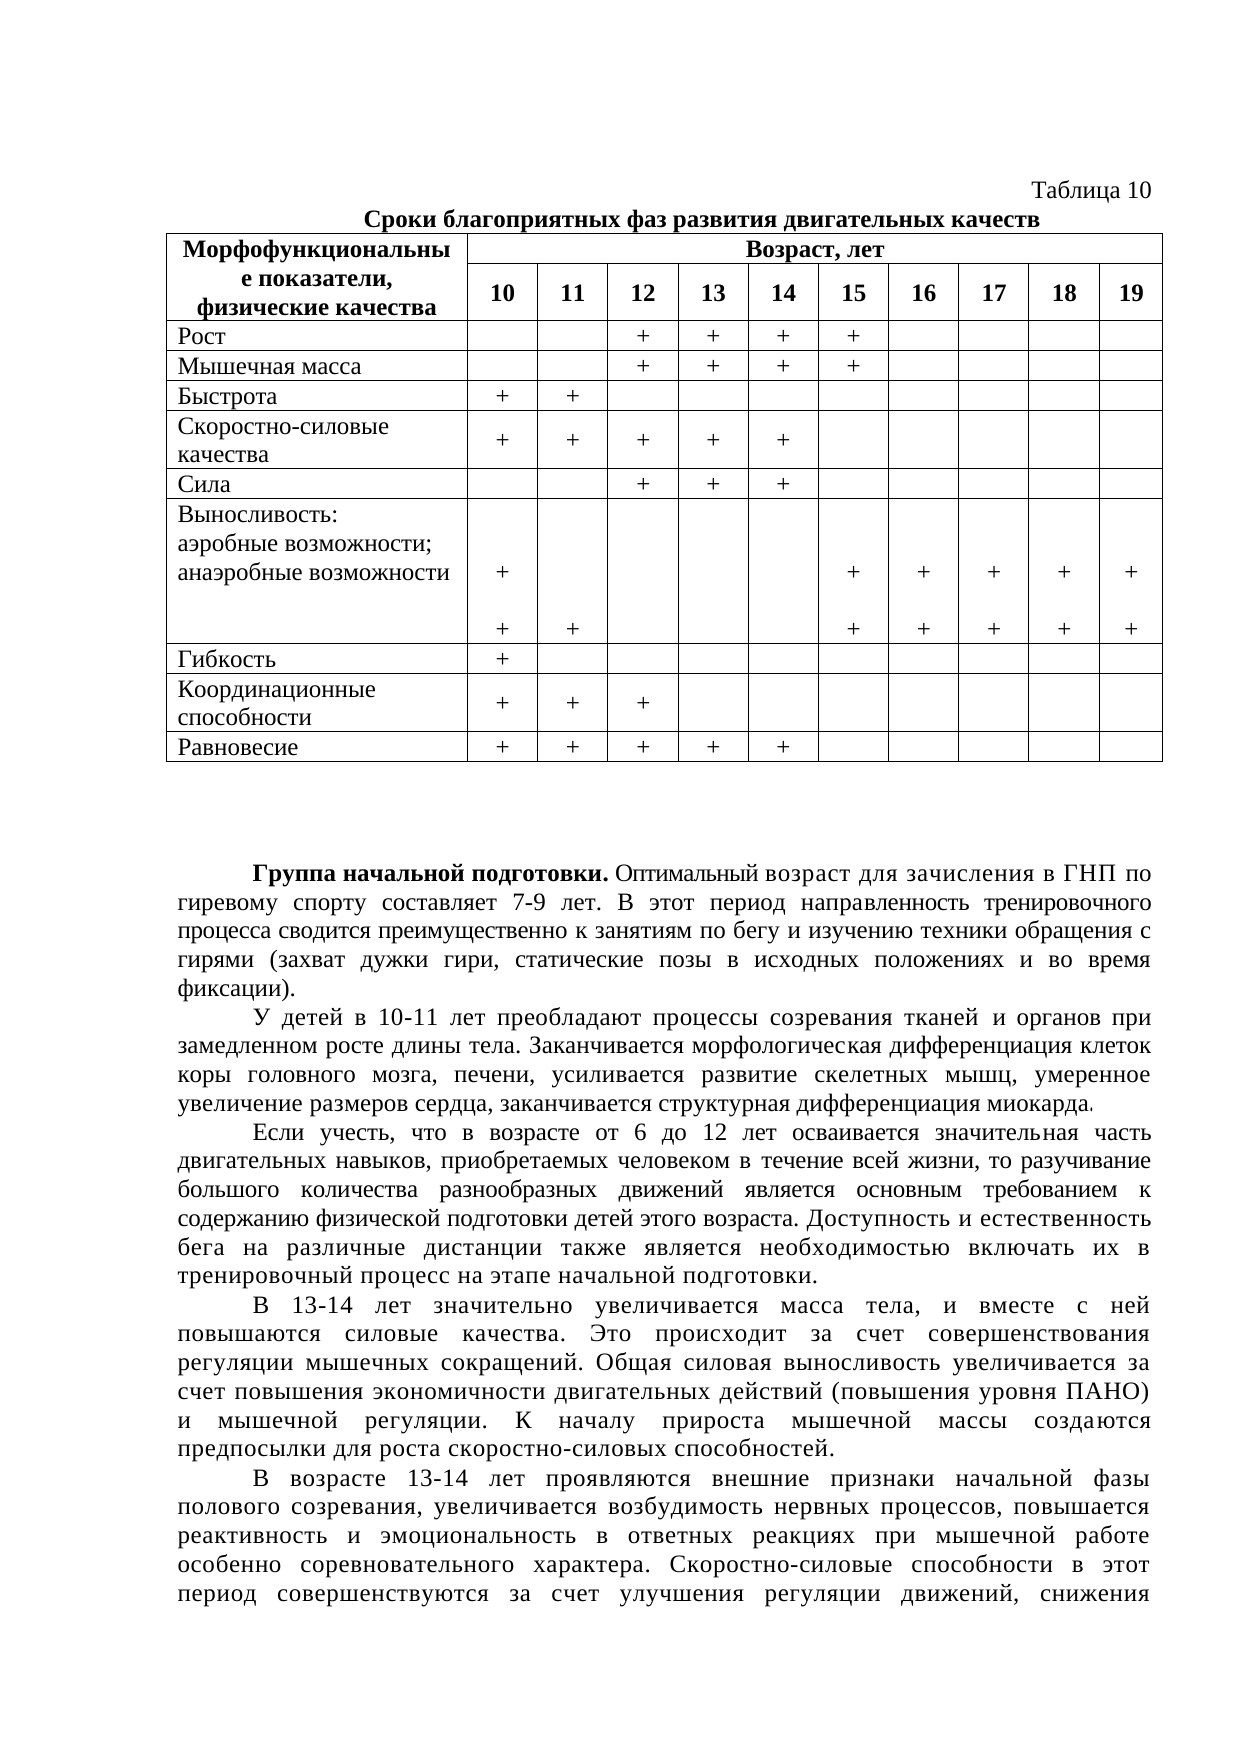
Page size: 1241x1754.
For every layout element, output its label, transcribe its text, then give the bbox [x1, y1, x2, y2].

text Сроки благоприятных фаз развития двигательных качеств [177, 204, 1152, 233]
text Группа начальной подготовки. Оптимальный возраст для зачисления в ГНП по гиревому спорту составляет 7-9 лет. В этот период направленность тренировочного процесса сводится преимущественно к занятиям по бегу и изучению техники обращения с гирями (захват дужки гири, статические позы в исходных положениях и во время фиксации). [177, 858, 1152, 1002]
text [177, 1463, 1151, 1606]
table_cell + + [468, 499, 537, 643]
table_cell + [819, 351, 888, 380]
table_cell [819, 644, 888, 673]
table_cell [1029, 351, 1099, 380]
table_cell 17 [959, 264, 1028, 320]
table_cell + [749, 732, 818, 761]
table_cell + [468, 644, 537, 673]
table_cell [538, 321, 607, 350]
table_cell [889, 351, 958, 380]
table_cell [608, 644, 678, 673]
table_cell + [538, 381, 607, 410]
table_cell + [679, 411, 748, 468]
table_cell [889, 381, 958, 410]
table_cell [889, 411, 958, 468]
table_cell [1029, 321, 1099, 350]
table_cell 14 [749, 264, 818, 320]
table_cell [1100, 469, 1162, 498]
table_cell [959, 674, 1028, 731]
table_cell Скоростно-силовые качества [167, 411, 467, 468]
table_cell [819, 469, 888, 498]
table_cell + + [959, 499, 1028, 643]
table_cell [1100, 411, 1162, 468]
table_cell [1029, 674, 1099, 731]
table_cell [468, 321, 537, 350]
table_cell [889, 469, 958, 498]
table_cell [538, 644, 607, 673]
table_cell 11 [538, 264, 607, 320]
table_cell + [608, 732, 678, 761]
table_cell [1100, 674, 1162, 731]
table_cell + [679, 732, 748, 761]
table_cell + [679, 469, 748, 498]
table_cell [959, 411, 1028, 468]
table_cell [819, 411, 888, 468]
table_cell + + [819, 499, 888, 643]
table_cell 15 [819, 264, 888, 320]
table_cell 18 [1029, 264, 1099, 320]
table_cell Сила [167, 469, 467, 498]
table_cell [1100, 381, 1162, 410]
table_cell [889, 644, 958, 673]
table_cell + [819, 321, 888, 350]
text Если учесть, что в возрасте от 6 до 12 лет осваивается значительная часть двигательных навыков, приобретаемых человеком в течение всей жизни, то разучивание большого количества разнообразных движений является основным требованием к содержанию физической подготовки детей этого возраста. Доступность и естественность бега на различные дистанции также является необходимостью включать их в тренировочный процесс на этапе начальной подготовки. [177, 1117, 1152, 1289]
table_cell [1029, 732, 1099, 761]
table_cell [538, 351, 607, 380]
table_cell [749, 674, 818, 731]
table_header Морфофункциональные показатели, физические качества [167, 234, 467, 320]
table_cell [749, 644, 818, 673]
table_cell [959, 644, 1028, 673]
table_cell + [749, 411, 818, 468]
table_cell [819, 381, 888, 410]
table_cell + [468, 381, 537, 410]
table_cell + + [1100, 499, 1162, 643]
text В 13-14 лет значительно увеличивается масса тела, и вместе с ней повышаются силовые качества. Это происходит за счет совершенствования регуляции мышечных сокращений. Общая силовая выносливость увеличивается за счет повышения экономичности двигательных действий (повышения уровня ПАНО) и мышечной регуляции. К началу прироста мышечной массы создаются предпосылки для роста скоростно-силовых способностей. [177, 1290, 1151, 1462]
table_cell [749, 499, 818, 643]
table_cell [679, 499, 748, 643]
table_cell [1100, 321, 1162, 350]
text У детей в 10-11 лет преобладают процессы созревания тканей и органов при замедленном росте длины тела. Заканчивается морфологическая дифференциация клеток коры головного мозга, печени, усиливается развитие скелетных мышц, умеренное увеличение размеров сердца, заканчивается структурная дифференциация миокарда. [177, 1002, 1152, 1117]
text Таблица 10 [177, 176, 1152, 204]
table_cell + [608, 321, 678, 350]
table_cell [749, 381, 818, 410]
table_cell Координационные способности [167, 674, 467, 731]
table_cell 10 [468, 264, 537, 320]
table_cell 16 [889, 264, 958, 320]
table_cell Быстрота [167, 381, 467, 410]
table_cell + [679, 351, 748, 380]
table_cell [1029, 381, 1099, 410]
table_cell [959, 732, 1028, 761]
table_cell Гибкость [167, 644, 467, 673]
table_cell Выносливость: аэробные возможности; анаэробные возможности [167, 499, 467, 643]
table_cell + [608, 411, 678, 468]
table_cell [959, 321, 1028, 350]
table_cell [1100, 644, 1162, 673]
table_cell + [749, 321, 818, 350]
table_cell + [538, 411, 607, 468]
table_cell [468, 469, 537, 498]
table_cell [1029, 411, 1099, 468]
table_cell + [608, 469, 678, 498]
table_cell + [749, 469, 818, 498]
table_cell + [608, 351, 678, 380]
table_header Возраст, лет [468, 234, 1162, 263]
table_cell [679, 674, 748, 731]
table_cell [959, 469, 1028, 498]
table_cell [819, 732, 888, 761]
table_cell [679, 644, 748, 673]
table_cell [819, 674, 888, 731]
table_cell + [468, 732, 537, 761]
table_cell + [538, 499, 607, 643]
table_cell [1029, 469, 1099, 498]
table_cell [468, 351, 537, 380]
table_cell Рост [167, 321, 467, 350]
table_cell [889, 674, 958, 731]
table_cell + [679, 321, 748, 350]
table_cell [1100, 732, 1162, 761]
table_cell [1029, 644, 1099, 673]
table_cell [608, 499, 678, 643]
table_cell + + [1029, 499, 1099, 643]
table_cell 13 [679, 264, 748, 320]
table_cell 12 [608, 264, 678, 320]
table_cell + [608, 674, 678, 731]
table_cell [889, 732, 958, 761]
table_cell + [538, 732, 607, 761]
table_cell Мышечная масса [167, 351, 467, 380]
table_cell [959, 381, 1028, 410]
table_cell + [468, 411, 537, 468]
table_cell + [468, 674, 537, 731]
table_cell 19 [1100, 264, 1162, 320]
table_cell [679, 381, 748, 410]
table_cell Равновесие [167, 732, 467, 761]
table_cell + [538, 674, 607, 731]
table_cell [1100, 351, 1162, 380]
table_cell [608, 381, 678, 410]
table_cell + + [889, 499, 958, 643]
table_cell [889, 321, 958, 350]
table_cell [959, 351, 1028, 380]
table_cell [538, 469, 607, 498]
table_cell + [749, 351, 818, 380]
